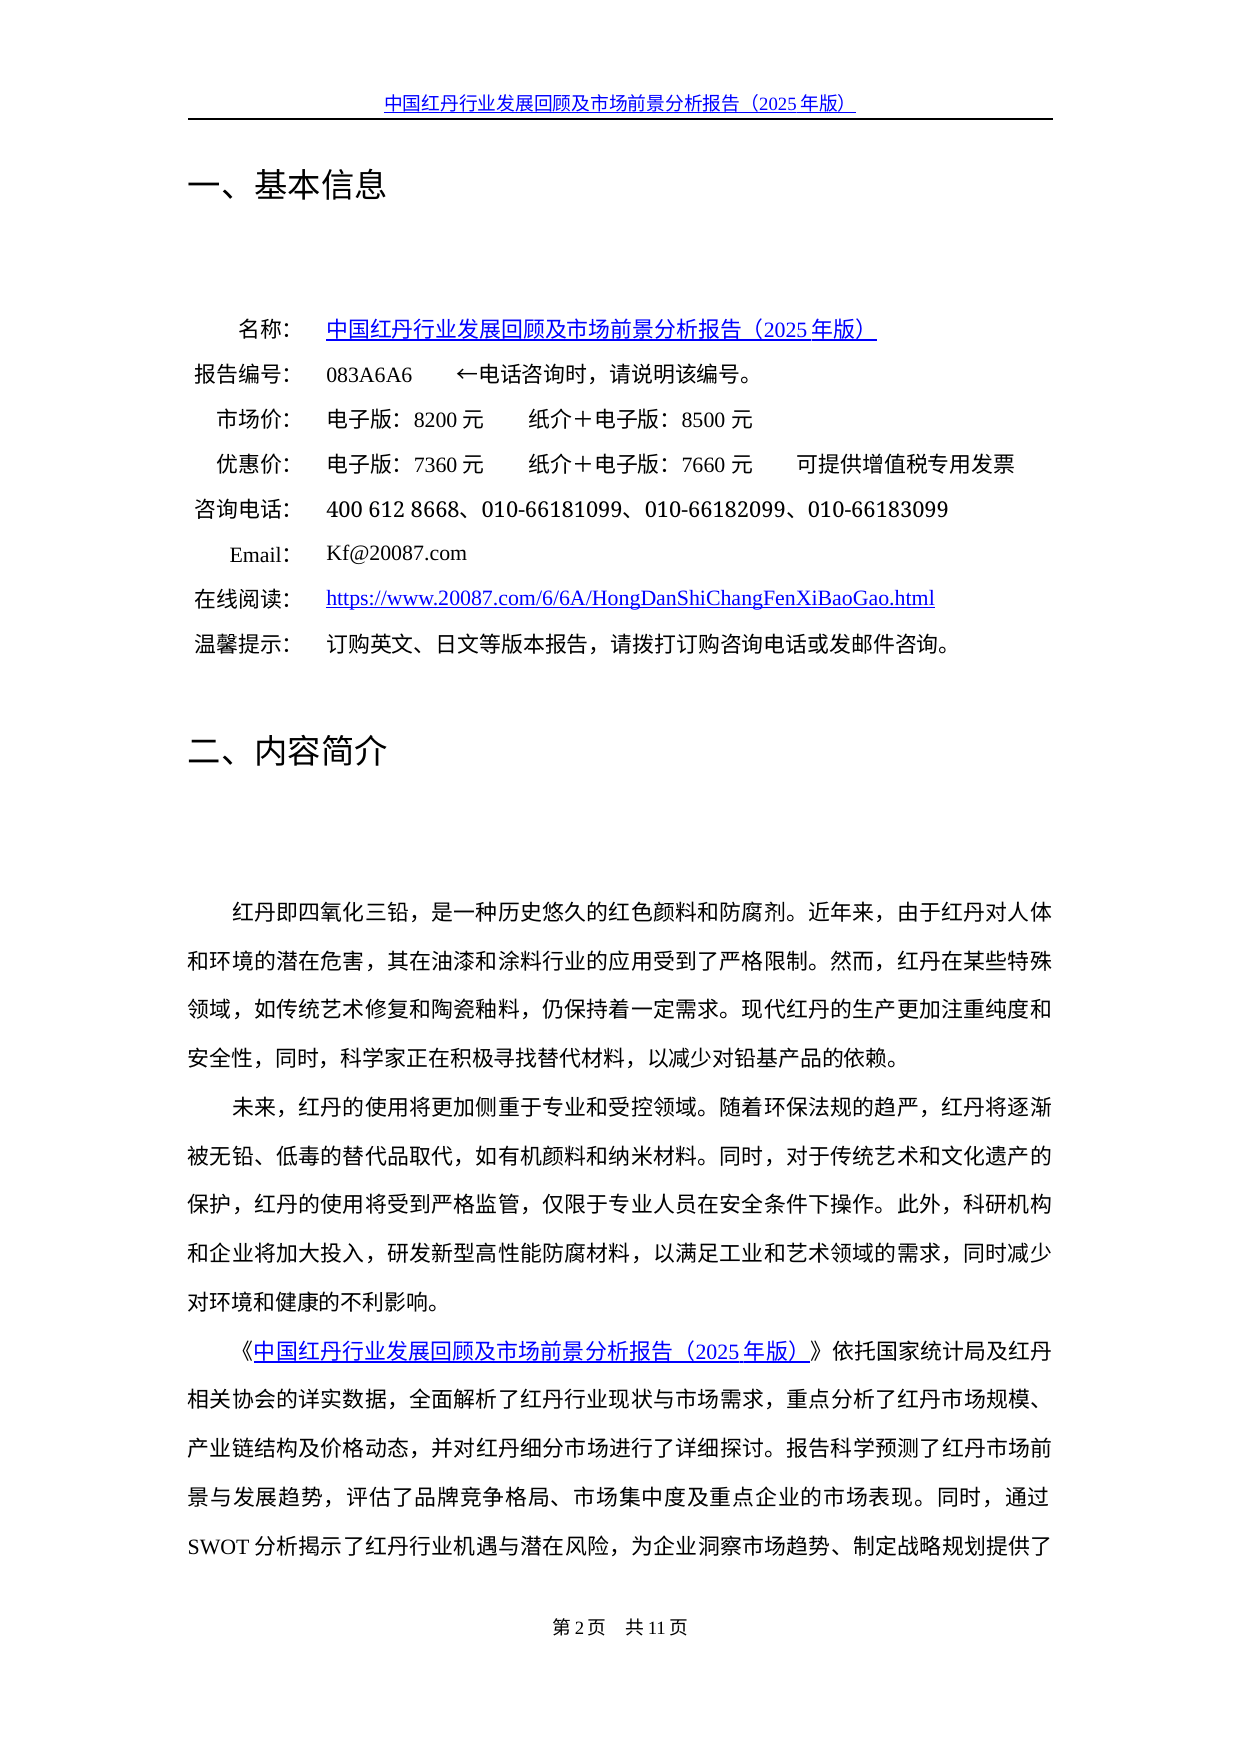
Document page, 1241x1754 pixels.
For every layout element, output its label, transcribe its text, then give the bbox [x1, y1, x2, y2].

table_cell 报告编号： [167, 357, 315, 402]
table_cell 咨询电话： [167, 492, 315, 537]
table_cell 083A6A6 ←电话咨询时，请说明该编号。 [315, 357, 1073, 402]
table_cell 在线阅读： [167, 582, 315, 627]
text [187, 894, 1053, 1561]
title 一、基本信息 [187, 150, 1053, 215]
table_cell 400 612 8668、010-66181099、010-66182099、010-66183099 [315, 492, 1073, 537]
table_cell [315, 582, 1073, 627]
table_cell 电子版：8200 元 纸介＋电子版：8500 元 [315, 402, 1073, 447]
table_cell 订购英文、日文等版本报告，请拨打订购咨询电话或发邮件咨询。 [315, 627, 1073, 672]
title 二、内容简介 [187, 717, 1053, 782]
table_cell 温馨提示： [167, 627, 315, 672]
table_cell Kf@20087.com [315, 537, 1073, 582]
table_cell 电子版：7360 元 纸介＋电子版：7660 元 可提供增值税专用发票 [315, 447, 1073, 492]
table_cell 市场价： [167, 402, 315, 447]
table_cell 优惠价： [167, 447, 315, 492]
table_header 中国红丹行业发展回顾及市场前景分析报告（2025年版） [315, 312, 1073, 357]
table_header 名称： [167, 312, 315, 357]
table_cell Email： [167, 537, 315, 582]
